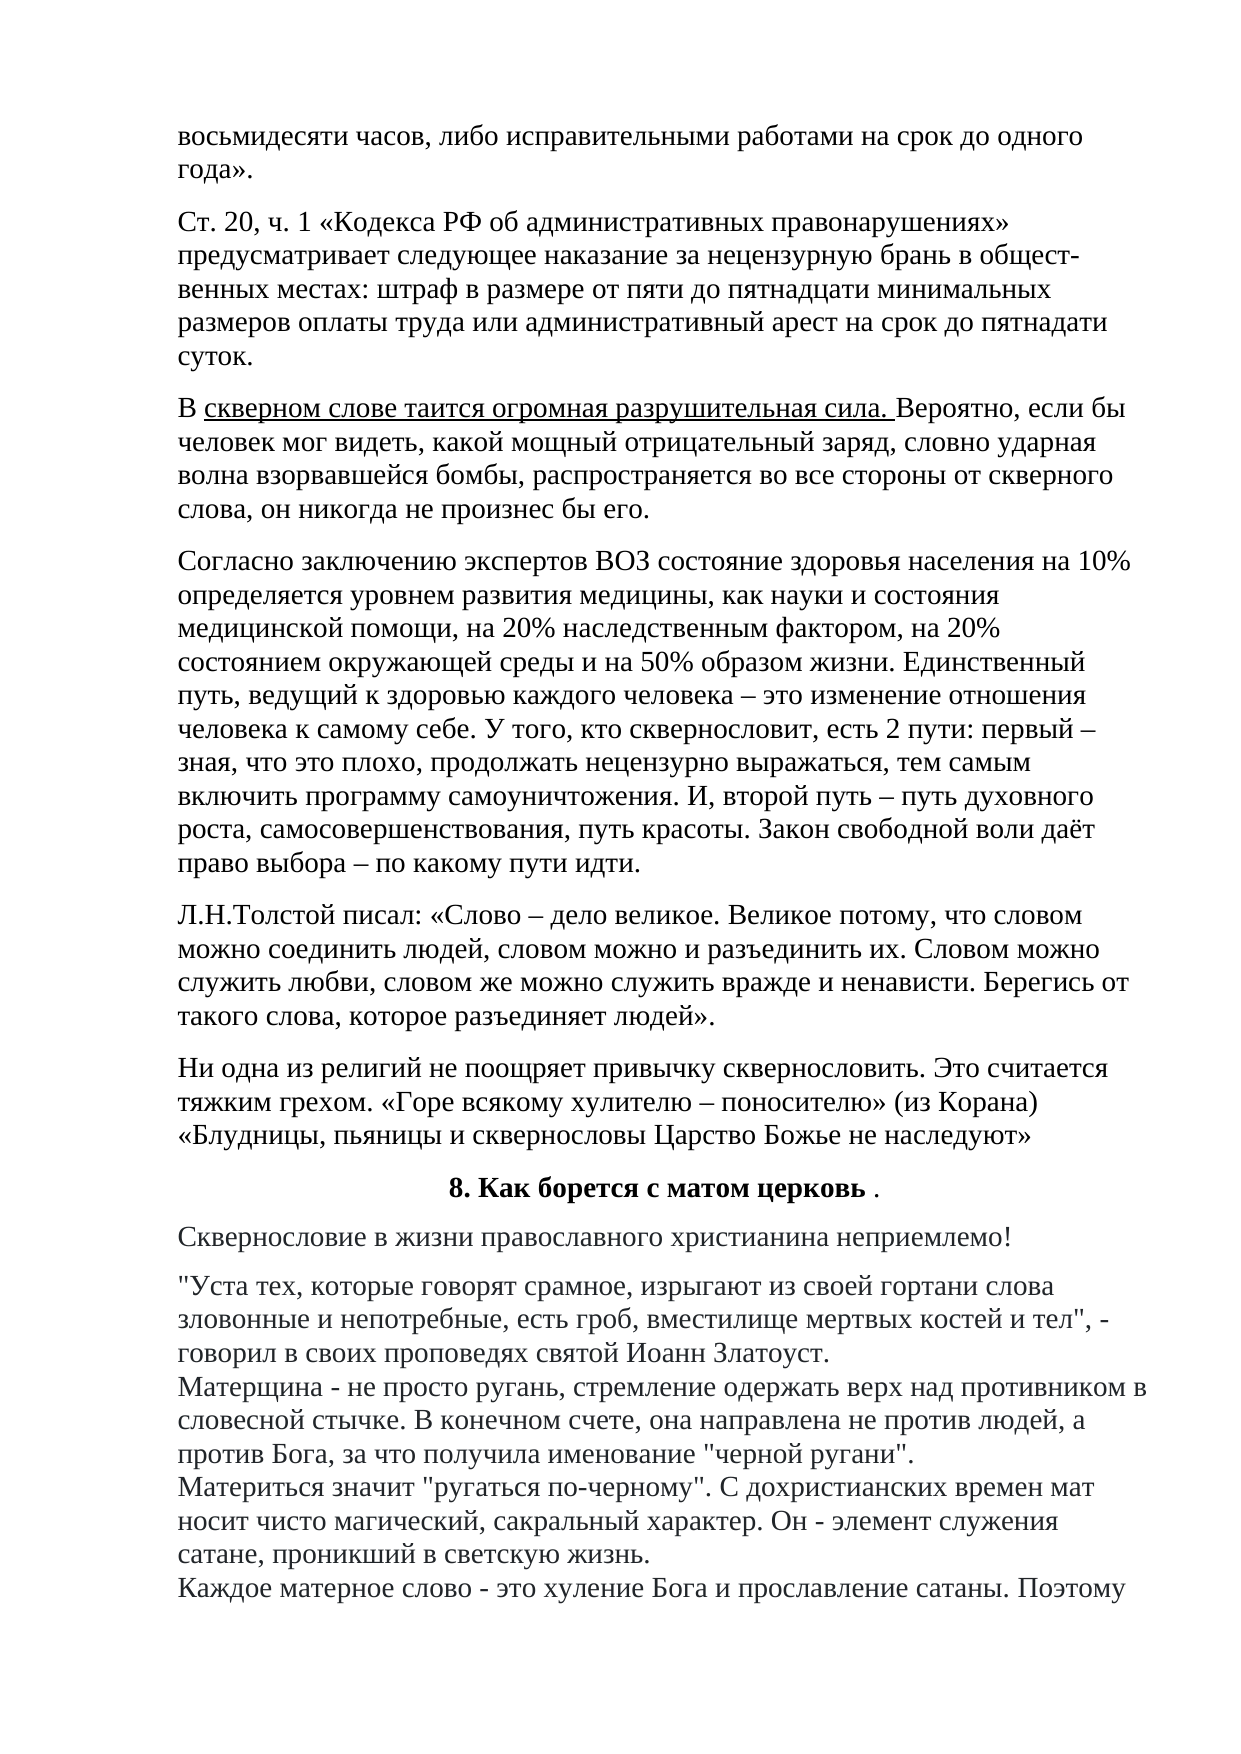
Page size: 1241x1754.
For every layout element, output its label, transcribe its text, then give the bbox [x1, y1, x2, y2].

text Согласно заключению экспертов ВОЗ состояние здоровья населения на 10% определяется уровнем развития медицины, как науки и состояния медицинской помощи, на 20% наследственным фактором, на 20% состоянием окружающей среды и на 50% образом жизни. Единственный путь, ведущий к здоровью каждого человека – это изменение отношения человека к самому себе. У того, кто сквернословит, есть 2 пути: первый – зная, что это плохо, продолжать нецензурно выражаться, тем самым включить программу самоуничтожения. И, второй путь – путь духовного роста, самосовершенствования, путь красоты. Закон свободной воли даёт право выбора – по какому пути идти. [177, 543, 1152, 879]
text Л.Н.Толстой писал: «Слово – дело великое. Великое потому, что словом можно соединить людей, словом можно и разъединить их. Словом можно служить любви, словом же можно служить вражде и ненависти. Берегись от такого слова, которое разъединяет людей». [177, 897, 1152, 1032]
text 8. Как борется с матом церковь . [177, 1170, 1152, 1203]
text Сквернословие в жизни православного христианина неприемлемо! [177, 1219, 1152, 1252]
text Ни одна из религий не поощряет привычку сквернословить. Это считается тяжким грехом. «Горе всякому хулителю – поносителю» (из Корана) «Блудницы, пьяницы и сквернословы Царство Божье не наследуют» [177, 1050, 1152, 1151]
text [177, 1268, 1152, 1603]
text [177, 118, 1152, 185]
text Ст. 20, ч. 1 «Кодекса РФ об административных правонарушениях» предусматривает следующее наказание за нецензурную брань в общест-венных местах: штраф в размере от пяти до пятнадцати минимальных размеров оплаты труда или административный арест на срок до пятнадати суток. [177, 204, 1152, 372]
text В скверном слове таится огромная разрушительная сила. Вероятно, если бы человек мог видеть, какой мощный отрицательный заряд, словно ударная волна взорвавшейся бомбы, распространяется во все стороны от скверного слова, он никогда не произнес бы его. [177, 390, 1152, 524]
